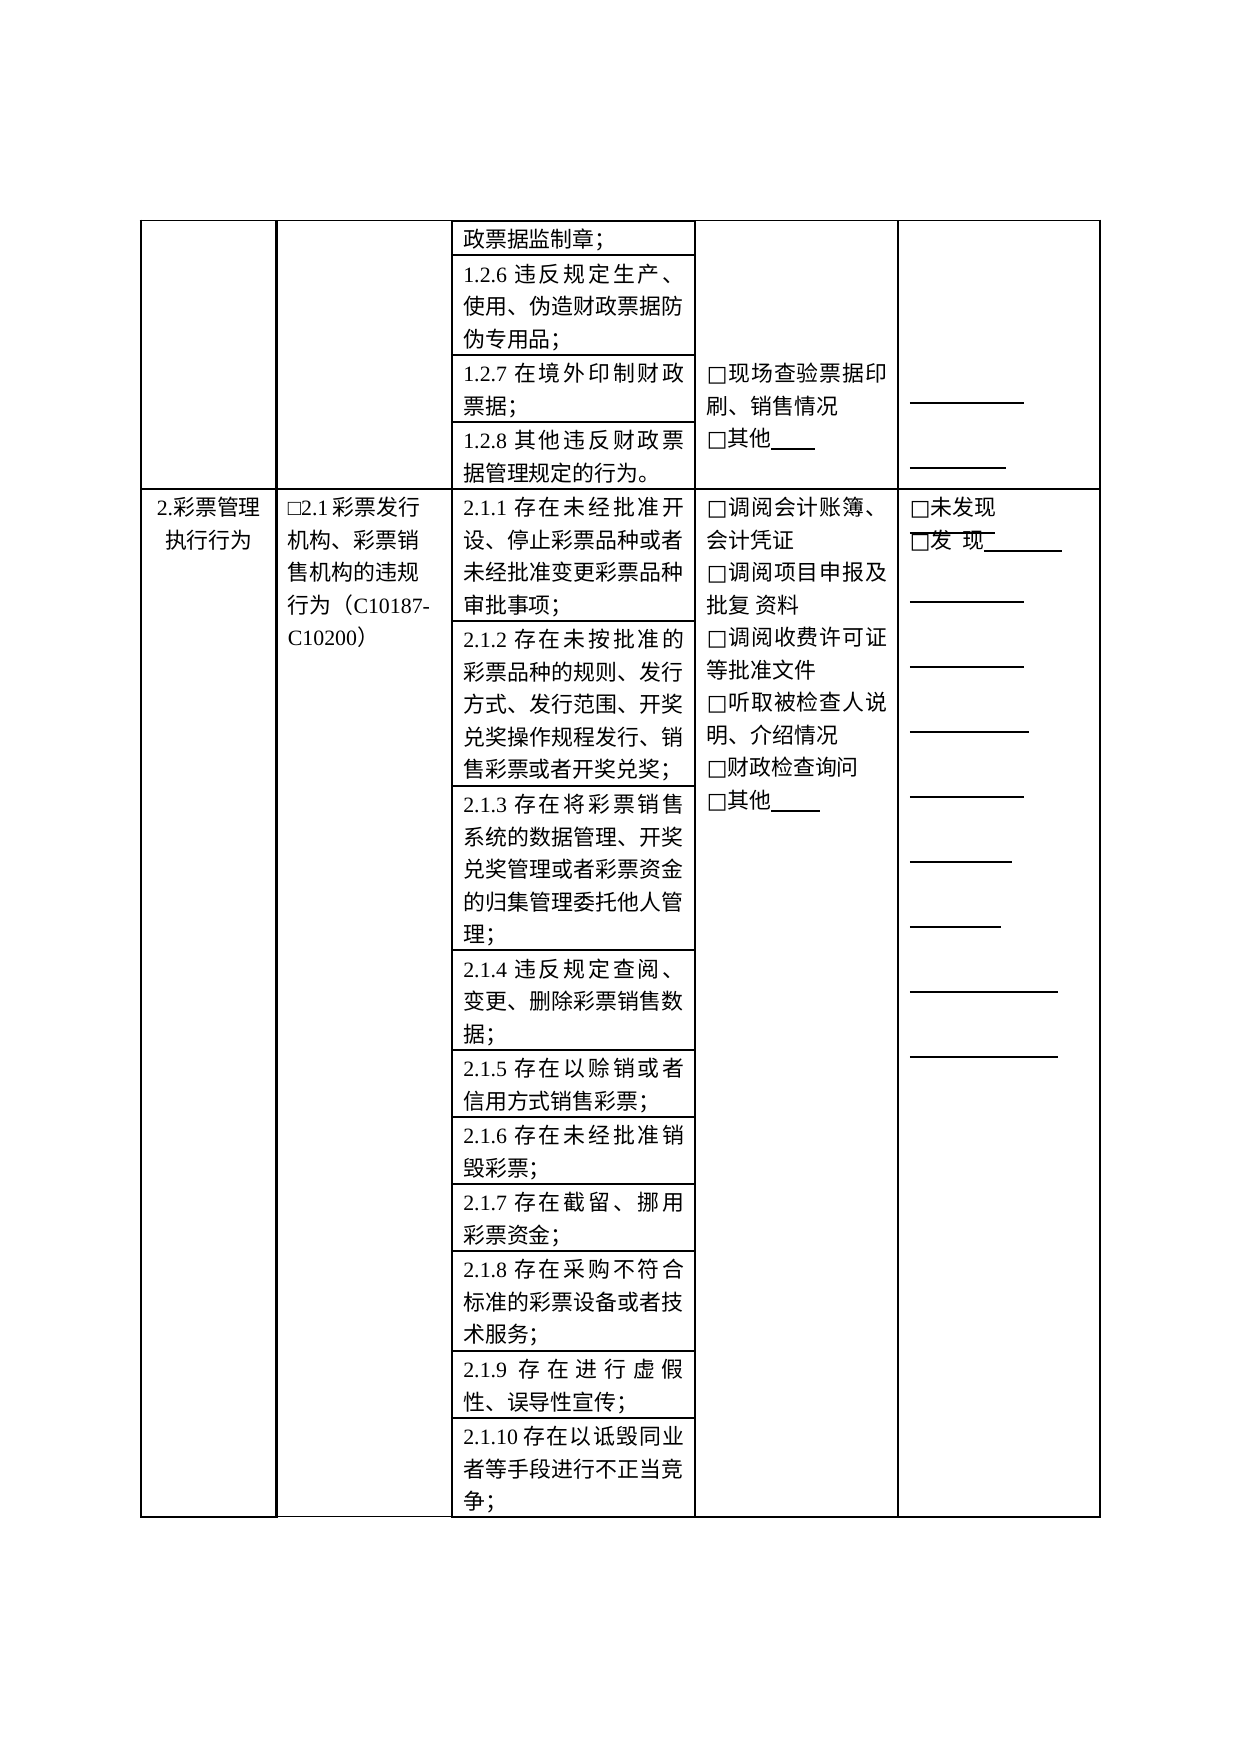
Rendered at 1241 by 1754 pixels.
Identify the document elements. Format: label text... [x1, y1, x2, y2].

table_cell □未发现 □发 现 [899, 490, 1099, 1516]
table_cell 2.1.5存在以赊销或者信用方式销售彩票； [453, 1051, 694, 1116]
table_cell 2.1.9存在进行虚假性、误导性宣传； [453, 1352, 694, 1417]
table_cell 1.2.8其他违反财政票据管理规定的行为。 [453, 423, 694, 488]
table_cell 2.1.7存在截留、挪用彩票资金； [453, 1185, 694, 1250]
table_cell 2.彩票管理执行行为 [142, 490, 275, 1516]
table_cell 2.1.2存在未按批准的彩票品种的规则、发行方式、发行范围、开奖兑奖操作规程发行、销售彩票或者开奖兑奖； [453, 622, 694, 784]
table_cell 2.1.6存在未经批准销毁彩票； [453, 1118, 694, 1183]
table_cell □2.1彩票发行机构、彩票销售机构的违规行为（C10187-C10200） [278, 490, 451, 1516]
table_cell 1.2.7在境外印制财政票据； [453, 356, 694, 421]
table_cell 2.1.8存在采购不符合标准的彩票设备或者技术服务； [453, 1252, 694, 1349]
table_cell 2.1.4违反规定查阅、变更、删除彩票销售数据； [453, 951, 694, 1049]
table_cell □调阅会计账簿、会计凭证 □调阅项目申报及批复 资料 □调阅收费许可证等批准文件 □听取被检查人说明、介绍情况 □财政检查询问 □其他 [696, 490, 897, 1516]
table_cell 2.1.10存在以诋毁同业者等手段进行不正当竞争； [453, 1419, 694, 1516]
table_cell 1.2.5未按规定使用财政票据监制章； [453, 222, 694, 254]
table_cell 2.1.1存在未经批准开设、停止彩票品种或者未经批准变更彩票品种审批事项； [453, 490, 694, 620]
table_cell 2.1.3存在将彩票销售系统的数据管理、开奖兑奖管理或者彩票资金的归集管理委托他人管理； [453, 787, 694, 949]
table_cell 1.2.6违反规定生产、使用、伪造财政票据防伪专用品； [453, 256, 694, 354]
